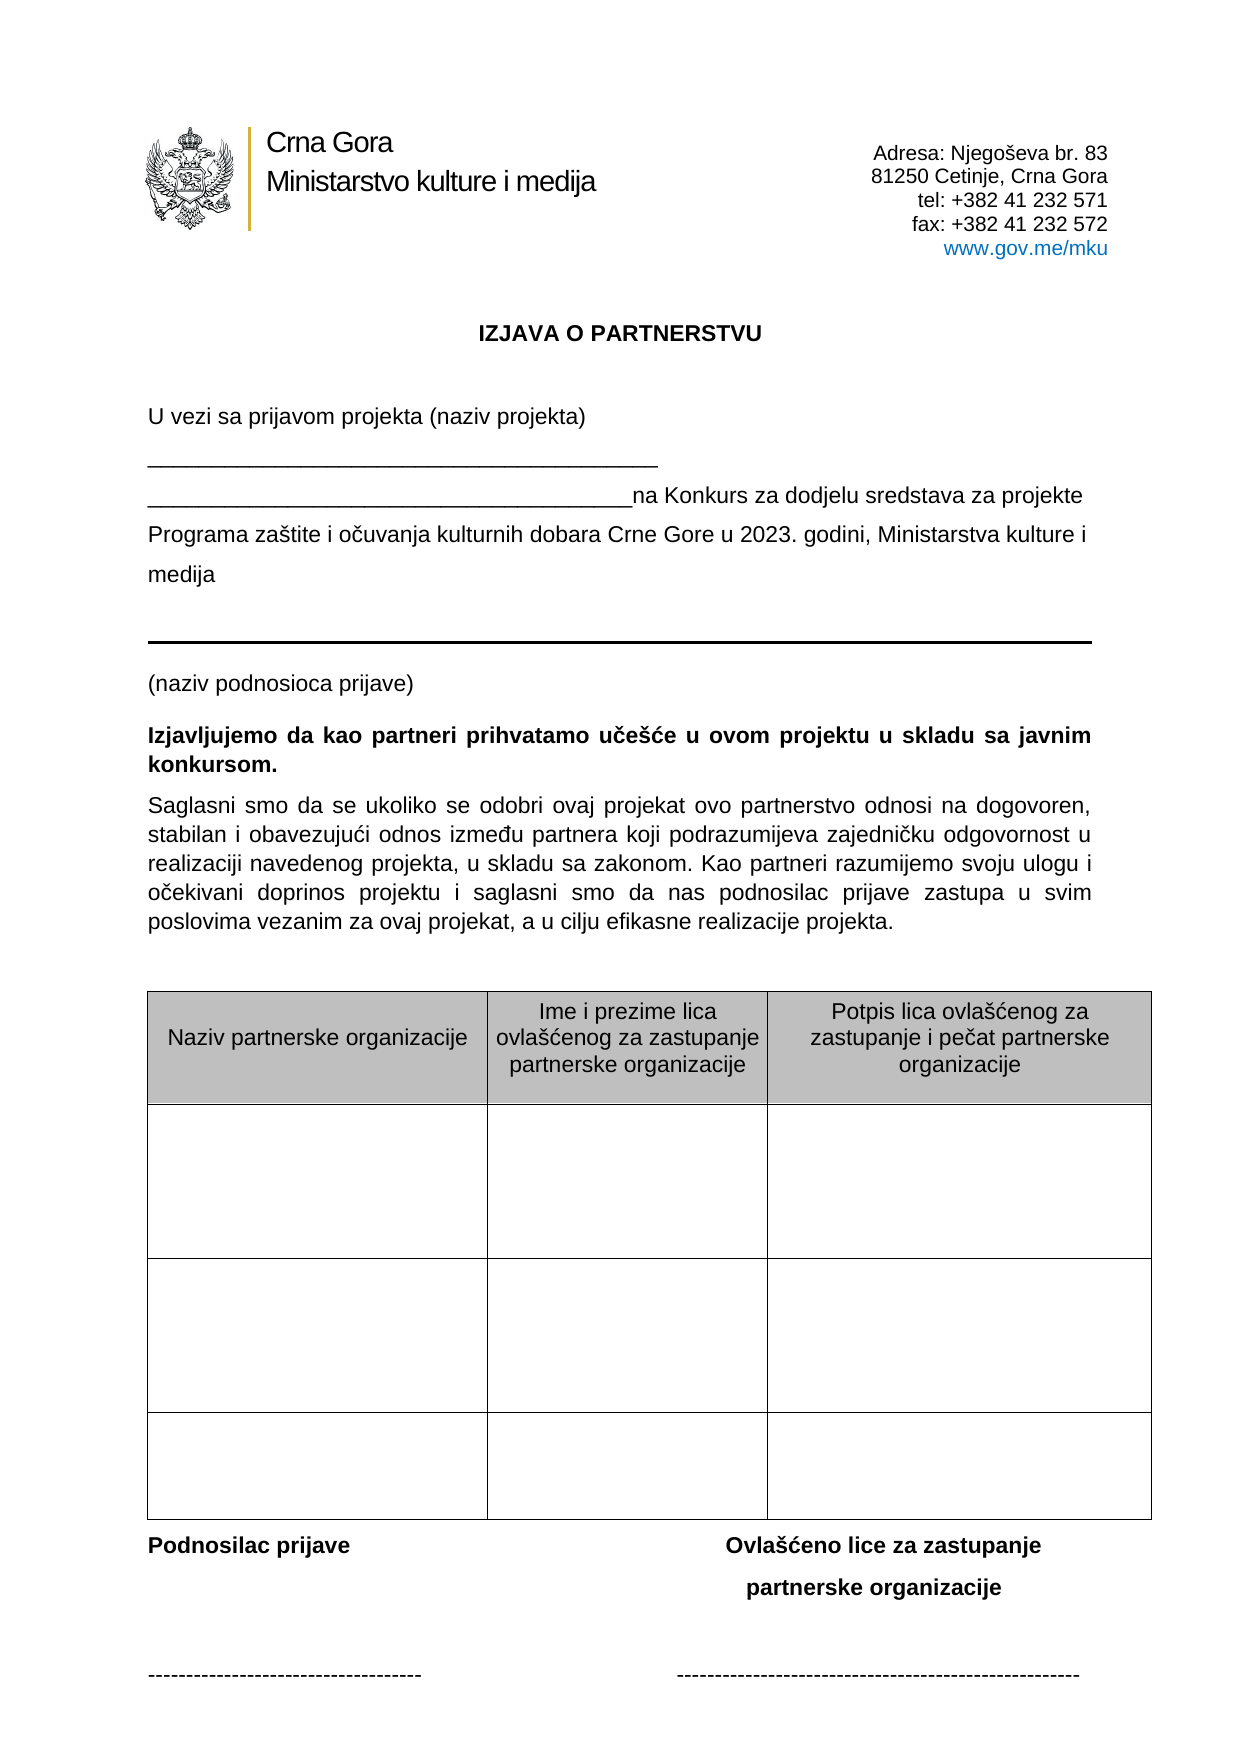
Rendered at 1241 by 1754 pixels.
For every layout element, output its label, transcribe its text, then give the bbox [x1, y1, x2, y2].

table_cell [488, 1413, 767, 1518]
table_header Naziv partnerske organizacije [148, 992, 487, 1103]
text (naziv podnosioca prijave) [148, 670, 1092, 696]
table_cell [768, 1259, 1151, 1412]
table_cell [768, 1105, 1151, 1258]
table_cell [148, 1413, 487, 1518]
table_cell [768, 1413, 1151, 1518]
table_cell [488, 1105, 767, 1258]
table_header Potpis lica ovlašćenog za zastupanje i pečat partnerske organizacije [768, 992, 1151, 1103]
text Izjavljujemo da kao partneri prihvatamo učešće u ovom projektu u skladu sa javnim konkursom. [148, 722, 1092, 777]
text U vezi sa prijavom projekta (naziv projekta) ______________________________________________________________________________na Konkurs za dodjelu sredstava za projekte Programa zaštite i očuvanja kulturnih dobara Crne Gore u 2023. godini, Ministarstva kulture i medija [148, 403, 1092, 587]
table_cell [148, 1105, 487, 1258]
picture [145, 127, 234, 230]
table_header Ime i prezime lica ovlašćenog za zastupanje partnerske organizacije [488, 992, 767, 1103]
text ------------------------------------ ----------------------------------------------------- [148, 1661, 1092, 1687]
text partnerske organizacije [148, 1573, 1092, 1600]
text Saglasni smo da se ukoliko se odobri ovaj projekat ovo partnerstvo odnosi na dogovoren, stabilan i obavezujući odnos između partnera koji podrazumijeva zajedničku odgovornost u realizaciji navedenog projekta, u skladu sa zakonom. Kao partneri razumijemo svoju ulogu i očekivani doprinos projektu i saglasni smo da nas podnosilac prijave zastupa u svim poslovima vezanim za ovaj projekat, a u cilju efikasne realizacije projekta. [148, 792, 1092, 934]
table_cell [488, 1259, 767, 1412]
text Podnosilac prijave Ovlašćeno lice za zastupanje [148, 1532, 1092, 1558]
table_cell [148, 1259, 487, 1412]
text IZJAVA O PARTNERSTVU [148, 320, 1092, 346]
